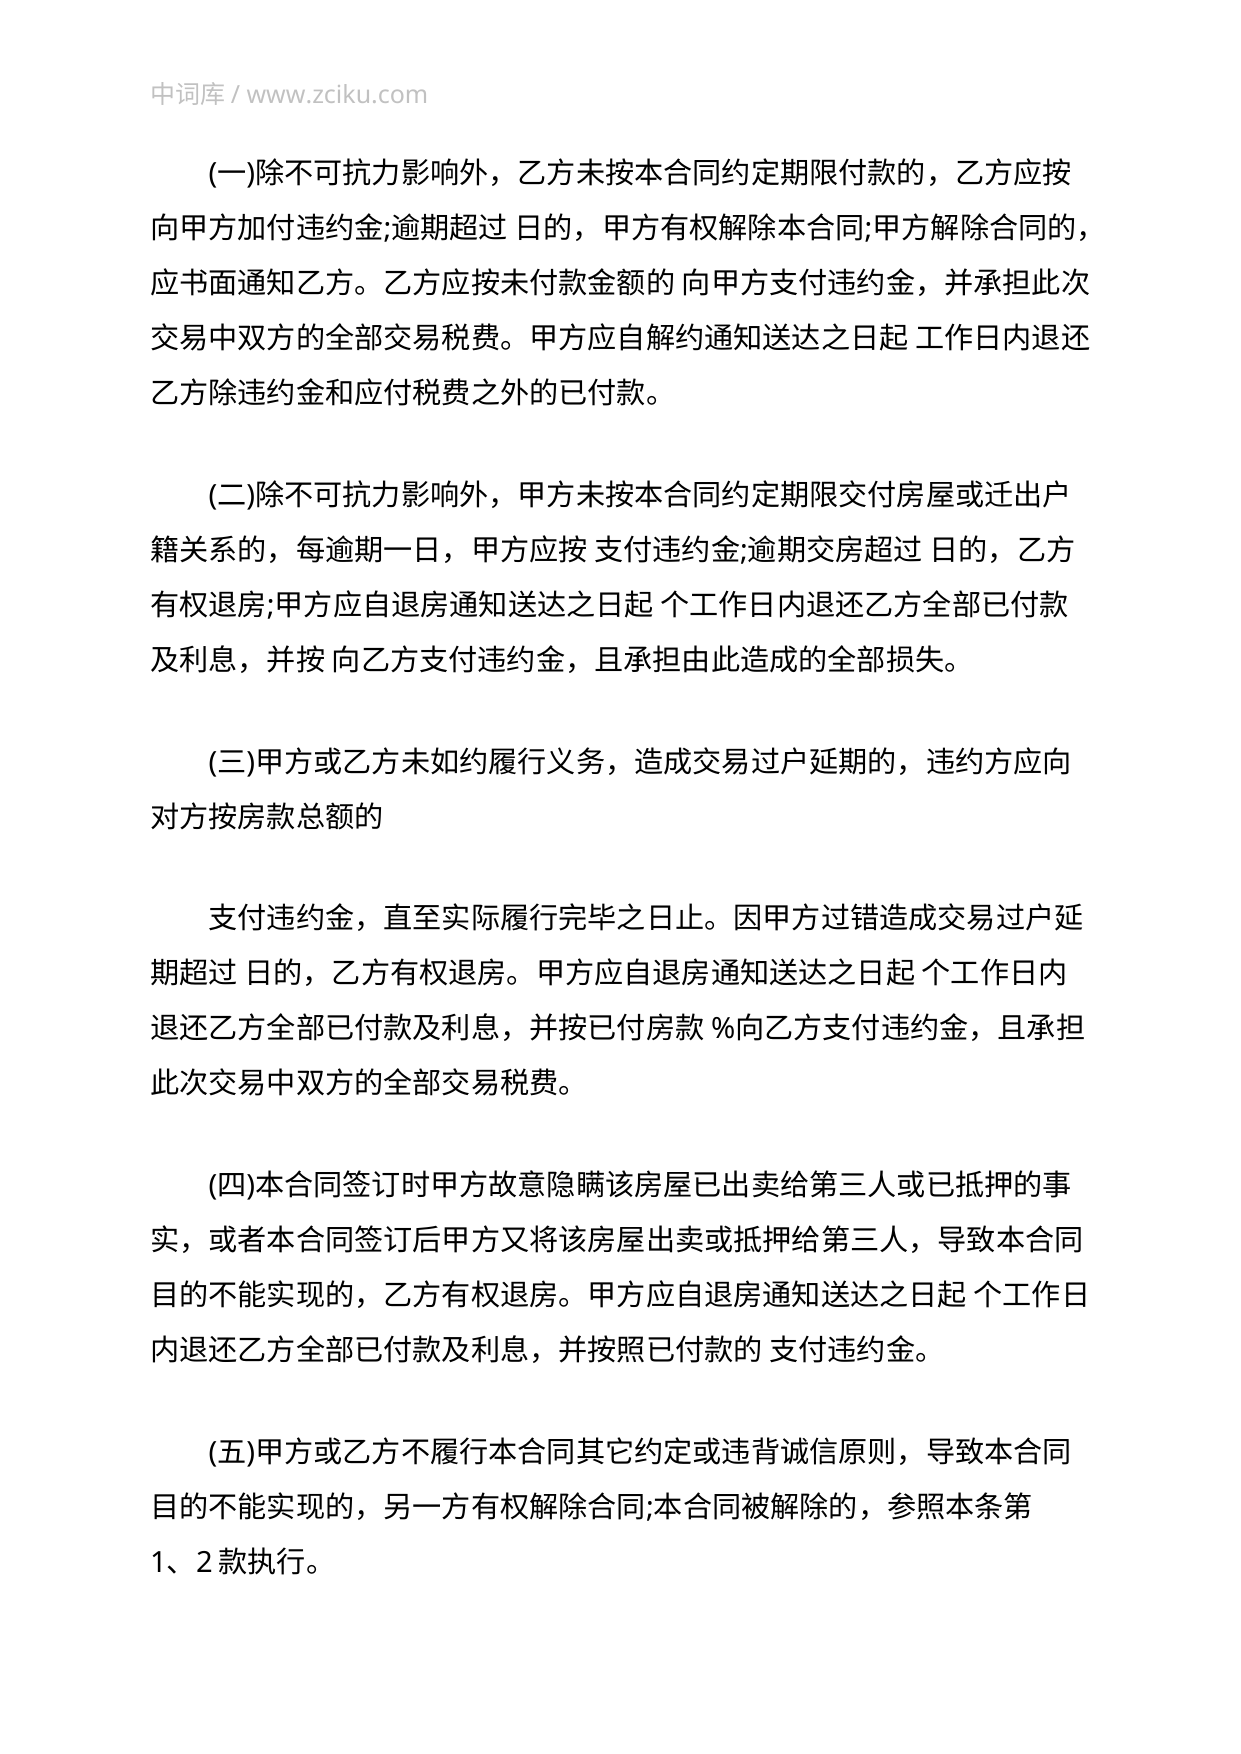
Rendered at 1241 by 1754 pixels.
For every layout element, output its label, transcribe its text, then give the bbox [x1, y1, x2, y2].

text (三)甲方或乙方未如约履行义务，造成交易过户延期的，违约方应向对方按房款总额的 [150, 738, 1090, 836]
text 支付违约金，直至实际履行完毕之日止。因甲方过错造成交易过户延期超过 日的，乙方有权退房。甲方应自退房通知送达之日起 个工作日内退还乙方全部已付款及利息，并按已付房款 %向乙方支付违约金，且承担此次交易中双方的全部交易税费。 [150, 895, 1090, 1102]
text (二)除不可抗力影响外，甲方未按本合同约定期限交付房屋或迁出户籍关系的，每逾期一日，甲方应按 支付违约金;逾期交房超过 日的，乙方有权退房;甲方应自退房通知送达之日起 个工作日内退还乙方全部已付款及利息，并按 向乙方支付违约金，且承担由此造成的全部损失。 [150, 472, 1090, 679]
text (四)本合同签订时甲方故意隐瞒该房屋已出卖给第三人或已抵押的事实，或者本合同签订后甲方又将该房屋出卖或抵押给第三人，导致本合同目的不能实现的，乙方有权退房。甲方应自退房通知送达之日起 个工作日内退还乙方全部已付款及利息，并按照已付款的 支付违约金。 [150, 1162, 1090, 1369]
text (一)除不可抗力影响外，乙方未按本合同约定期限付款的，乙方应按 向甲方加付违约金;逾期超过 日的，甲方有权解除本合同;甲方解除合同的，应书面通知乙方。乙方应按未付款金额的 向甲方支付违约金，并承担此次交易中双方的全部交易税费。甲方应自解约通知送达之日起 工作日内退还乙方除违约金和应付税费之外的已付款。 [150, 150, 1090, 412]
text (五)甲方或乙方不履行本合同其它约定或违背诚信原则，导致本合同目的不能实现的，另一方有权解除合同;本合同被解除的，参照本条第1、2款执行。 [150, 1428, 1090, 1581]
